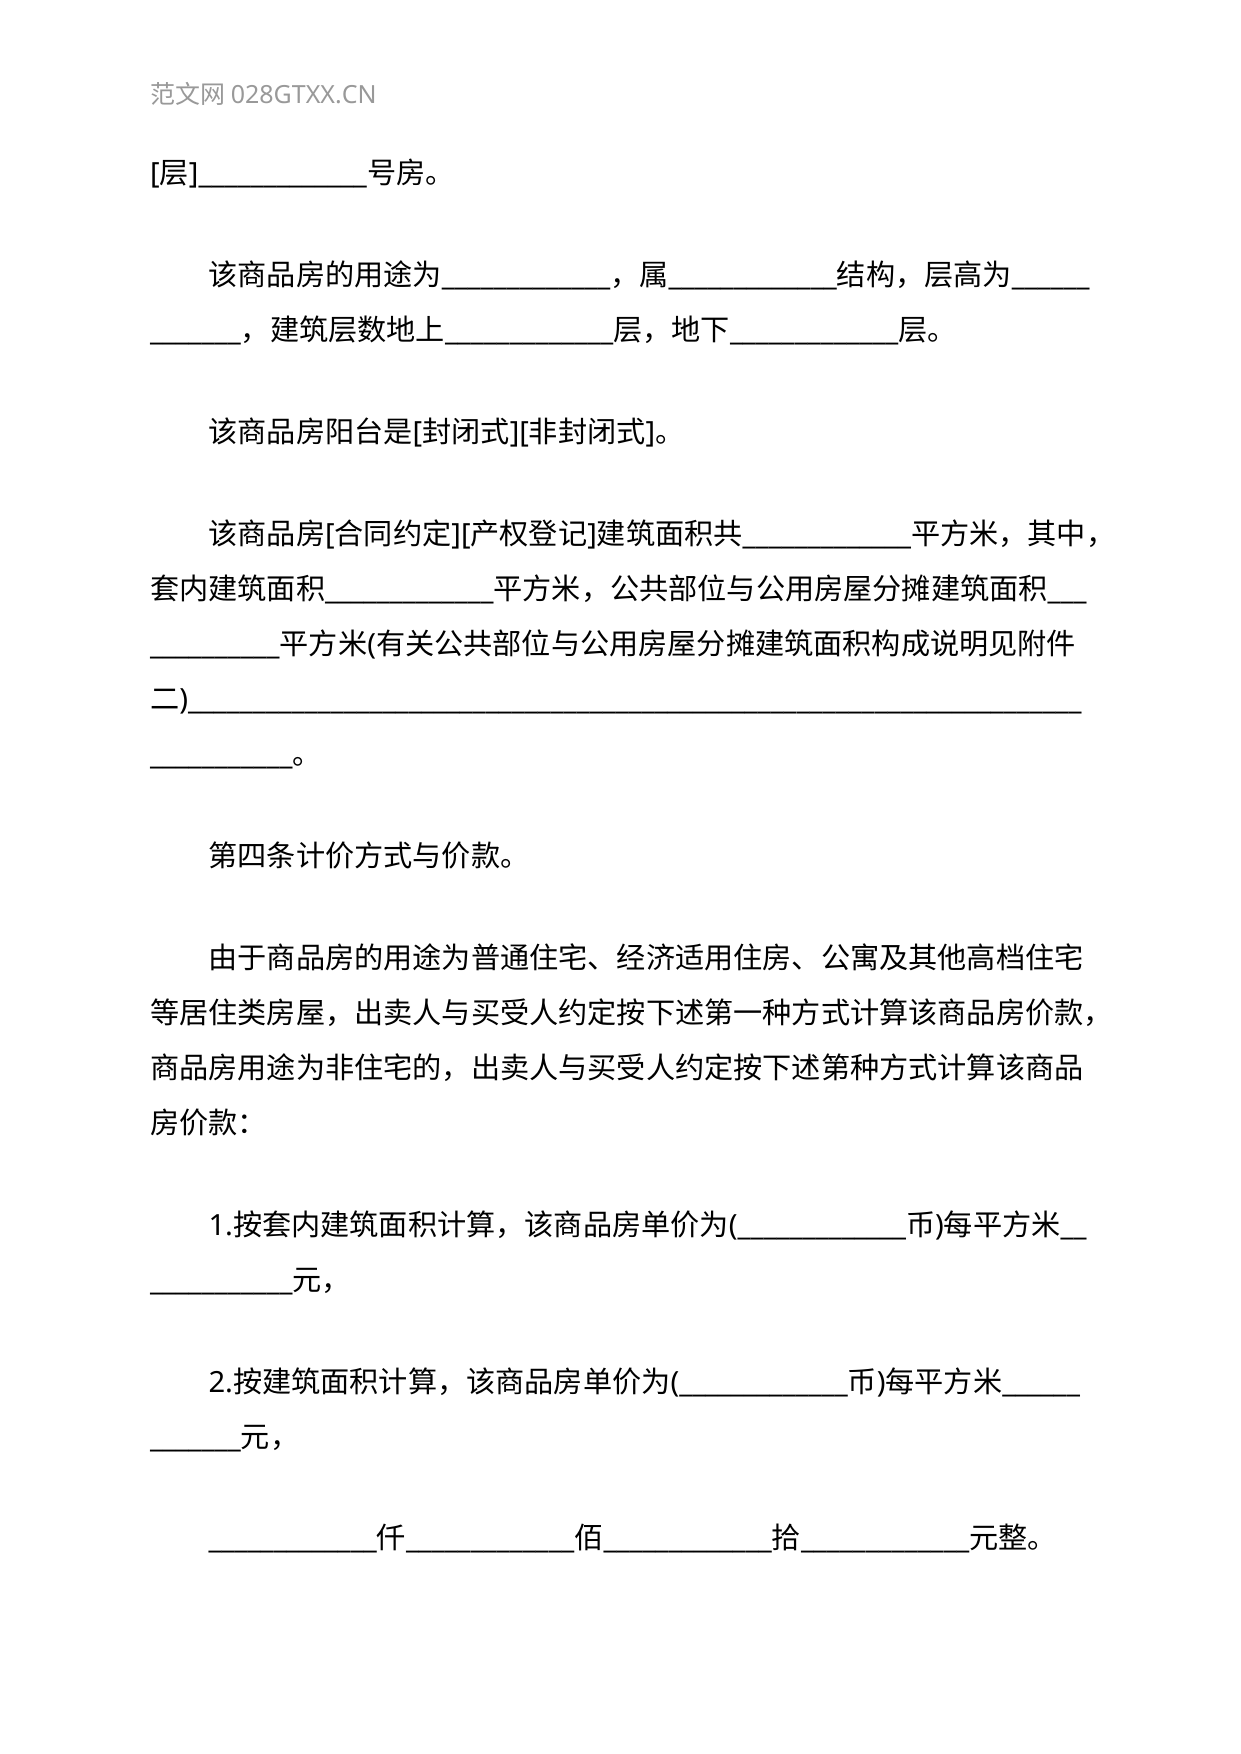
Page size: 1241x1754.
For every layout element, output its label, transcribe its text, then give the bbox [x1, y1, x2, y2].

text 该商品房[合同约定][产权登记]建筑面积共_____________平方米，其中，套内建筑面积_____________平方米，公共部位与公用房屋分摊建筑面积_____________平方米(有关公共部位与公用房屋分摊建筑面积构成说明见附件二)________________________________________________________________________________。 [150, 511, 1090, 773]
text 1.按套内建筑面积计算，该商品房单价为(_____________币)每平方米_____________元， [150, 1201, 1090, 1298]
text 2.按建筑面积计算，该商品房单价为(_____________币)每平方米_____________元， [150, 1358, 1090, 1456]
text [150, 150, 1090, 192]
text _____________仟_____________佰_____________拾_____________元整。 [150, 1515, 1090, 1557]
text 由于商品房的用途为普通住宅、经济适用住房、公寓及其他高档住宅等居住类房屋，出卖人与买受人约定按下述第一种方式计算该商品房价款，商品房用途为非住宅的，出卖人与买受人约定按下述第种方式计算该商品房价款： [150, 935, 1090, 1142]
text 第四条计价方式与价款。 [150, 833, 1090, 875]
text 该商品房阳台是[封闭式][非封闭式]。 [150, 409, 1090, 451]
text 该商品房的用途为_____________，属_____________结构，层高为_____________，建筑层数地上_____________层，地下_____________层。 [150, 252, 1090, 349]
